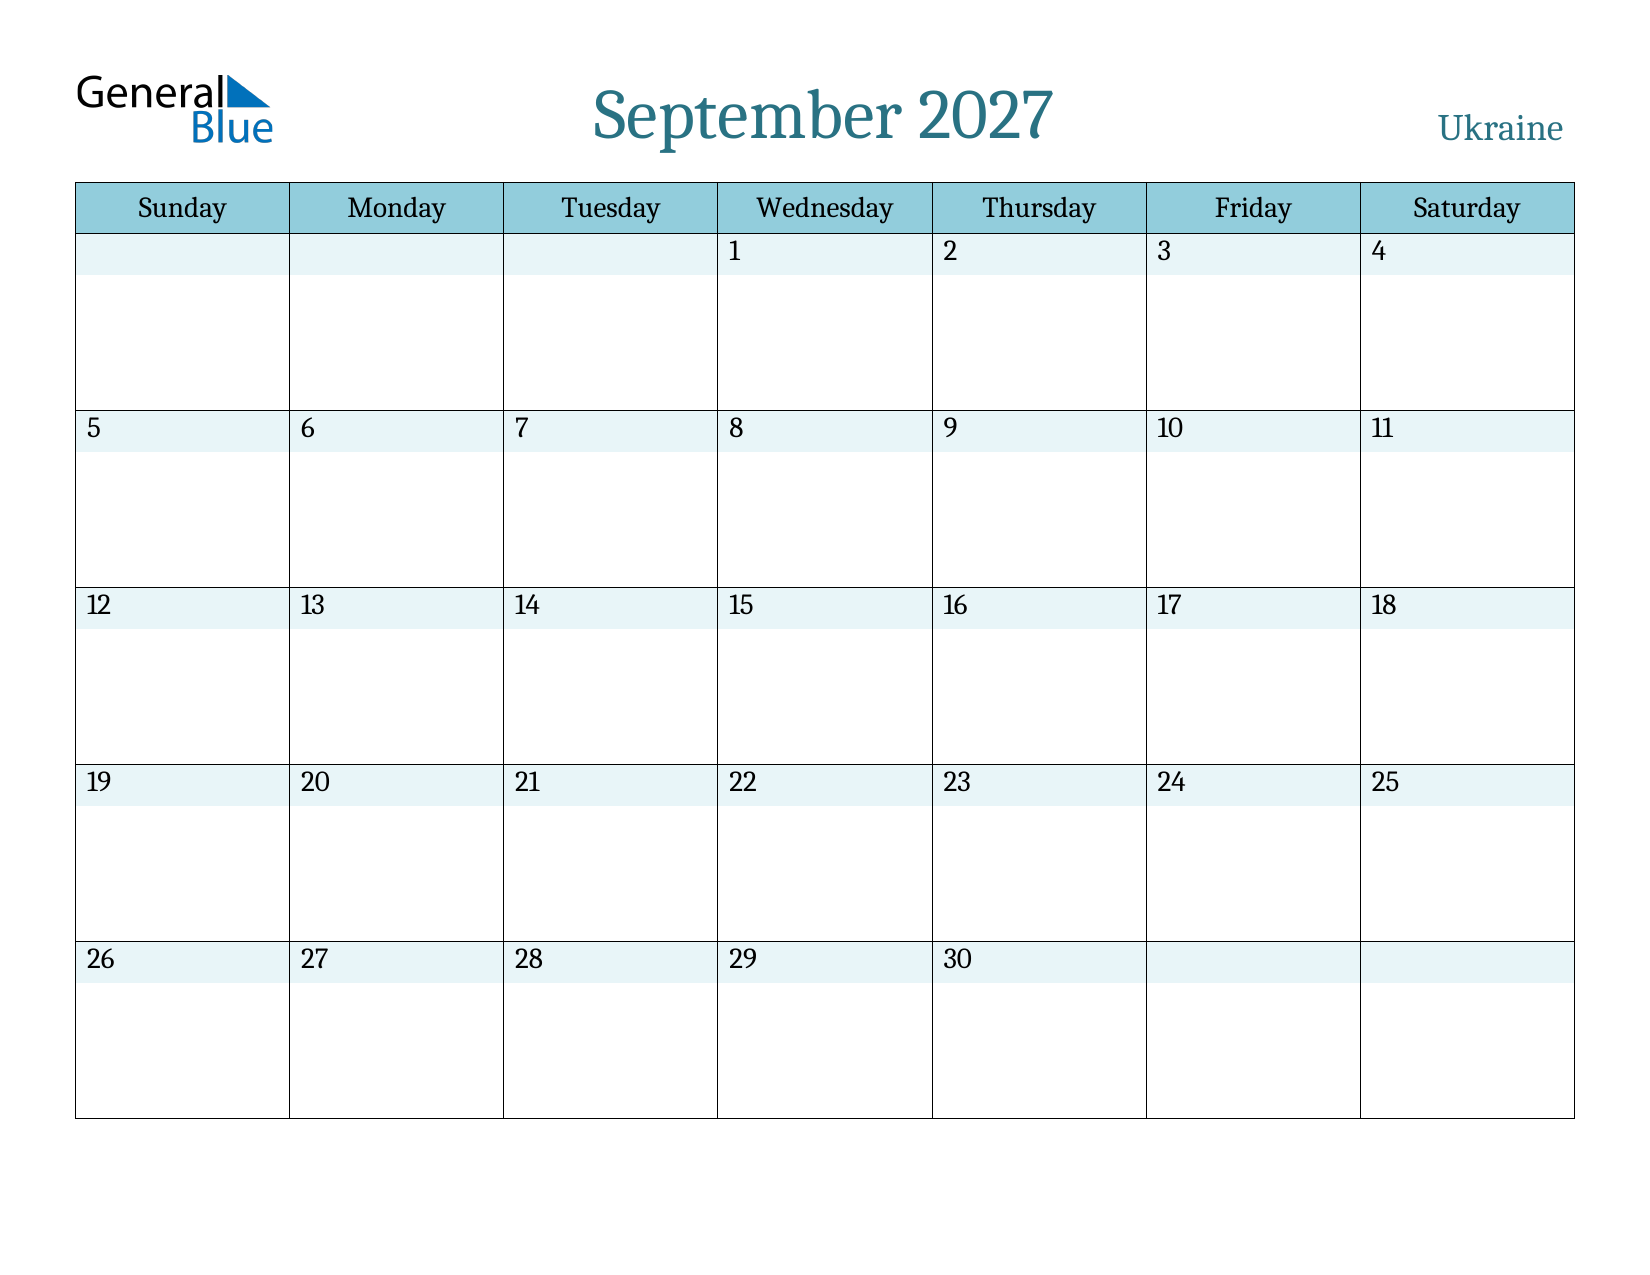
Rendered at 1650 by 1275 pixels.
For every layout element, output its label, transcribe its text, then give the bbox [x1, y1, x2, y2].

table_cell 2 [933, 234, 1146, 275]
table_cell [933, 983, 1146, 1118]
table_cell 7 [504, 411, 717, 452]
table_cell [1147, 942, 1360, 983]
table_cell Sunday [76, 183, 289, 233]
table_cell [933, 452, 1146, 587]
table_cell 30 [933, 942, 1146, 983]
table_cell [718, 275, 932, 410]
table_cell Thursday [933, 183, 1146, 233]
table_cell [290, 983, 503, 1118]
table_cell 17 [1147, 588, 1360, 629]
table_cell [1361, 942, 1574, 983]
table_cell 16 [933, 588, 1146, 629]
table_cell 1 [718, 234, 932, 275]
table_cell [504, 234, 717, 275]
table_cell 4 [1361, 234, 1574, 275]
table_cell [76, 806, 289, 941]
table_cell 20 [290, 765, 503, 806]
table_cell [1147, 983, 1360, 1118]
table_cell [504, 452, 717, 587]
table_cell 8 [718, 411, 932, 452]
table_cell [290, 275, 503, 410]
table_cell [933, 629, 1146, 764]
table_cell [290, 234, 503, 275]
table_cell 14 [504, 588, 717, 629]
table_cell [933, 806, 1146, 941]
table_cell [76, 452, 289, 587]
table_cell [933, 275, 1146, 410]
table_cell Friday [1147, 183, 1360, 233]
table_cell [718, 629, 932, 764]
table_cell [718, 806, 932, 941]
table_cell [1361, 629, 1574, 764]
table_cell [1147, 629, 1360, 764]
table_cell 5 [76, 411, 289, 452]
table_header Ukraine [1146, 75, 1574, 182]
table_cell [504, 806, 717, 941]
table_cell 10 [1147, 411, 1360, 452]
table_cell 19 [76, 765, 289, 806]
table_cell 12 [76, 588, 289, 629]
table_cell 3 [1147, 234, 1360, 275]
table_cell [1361, 275, 1574, 410]
table_cell 25 [1361, 765, 1574, 806]
table_cell 18 [1361, 588, 1574, 629]
table_cell 9 [933, 411, 1146, 452]
table_cell Tuesday [504, 183, 717, 233]
table_cell Monday [290, 183, 503, 233]
table_cell [504, 983, 717, 1118]
table_cell 26 [76, 942, 289, 983]
table_cell [290, 452, 503, 587]
table_cell [1147, 275, 1360, 410]
table_cell [76, 629, 289, 764]
table_cell [1361, 983, 1574, 1118]
picture [77, 75, 273, 143]
table_cell 29 [718, 942, 932, 983]
table_cell [76, 234, 289, 275]
table_cell Wednesday [718, 183, 932, 233]
table_cell 11 [1361, 411, 1574, 452]
table_cell 15 [718, 588, 932, 629]
table_cell [718, 983, 932, 1118]
table_cell [290, 806, 503, 941]
table_cell [1361, 452, 1574, 587]
table_cell 28 [504, 942, 717, 983]
table_header [76, 75, 503, 182]
table_cell 23 [933, 765, 1146, 806]
table_cell 6 [290, 411, 503, 452]
table_cell Saturday [1361, 183, 1574, 233]
table_cell [504, 275, 717, 410]
table_cell [718, 452, 932, 587]
table_cell [76, 983, 289, 1118]
table_cell 27 [290, 942, 503, 983]
table_cell [290, 629, 503, 764]
table_cell 22 [718, 765, 932, 806]
table_cell 24 [1147, 765, 1360, 806]
table_cell [1147, 452, 1360, 587]
table_cell [504, 629, 717, 764]
table_cell [1361, 806, 1574, 941]
table_cell 21 [504, 765, 717, 806]
table_header September 2027 [504, 75, 1146, 182]
table_cell [1147, 806, 1360, 941]
table_cell 13 [290, 588, 503, 629]
table_cell [76, 275, 289, 410]
